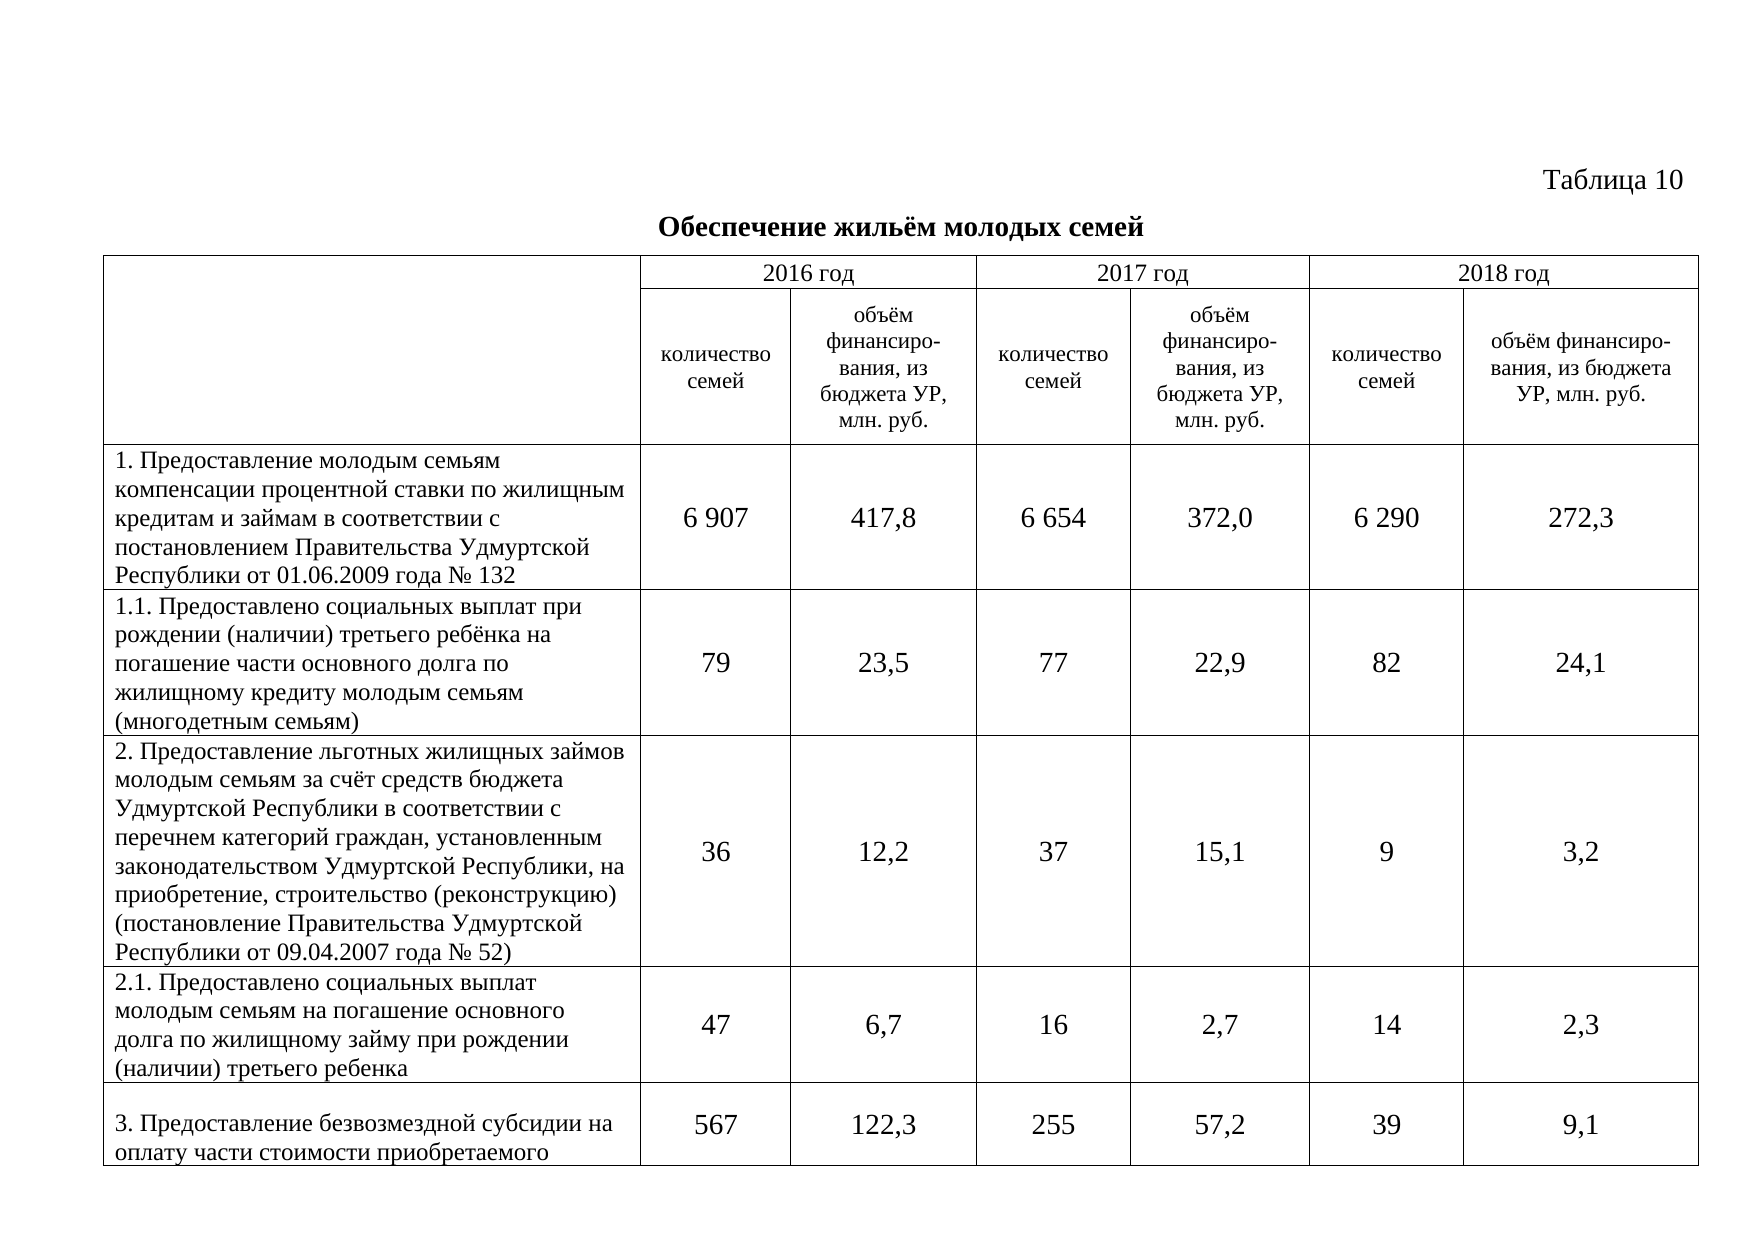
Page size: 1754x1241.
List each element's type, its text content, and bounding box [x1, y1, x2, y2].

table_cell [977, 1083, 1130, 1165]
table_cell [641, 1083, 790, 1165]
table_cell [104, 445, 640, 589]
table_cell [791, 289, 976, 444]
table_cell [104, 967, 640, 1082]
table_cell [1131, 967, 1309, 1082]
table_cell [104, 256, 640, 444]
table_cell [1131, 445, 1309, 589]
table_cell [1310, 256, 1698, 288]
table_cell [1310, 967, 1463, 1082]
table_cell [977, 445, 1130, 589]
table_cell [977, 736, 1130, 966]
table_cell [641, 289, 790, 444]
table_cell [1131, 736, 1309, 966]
text Таблица 10 [118, 162, 1683, 196]
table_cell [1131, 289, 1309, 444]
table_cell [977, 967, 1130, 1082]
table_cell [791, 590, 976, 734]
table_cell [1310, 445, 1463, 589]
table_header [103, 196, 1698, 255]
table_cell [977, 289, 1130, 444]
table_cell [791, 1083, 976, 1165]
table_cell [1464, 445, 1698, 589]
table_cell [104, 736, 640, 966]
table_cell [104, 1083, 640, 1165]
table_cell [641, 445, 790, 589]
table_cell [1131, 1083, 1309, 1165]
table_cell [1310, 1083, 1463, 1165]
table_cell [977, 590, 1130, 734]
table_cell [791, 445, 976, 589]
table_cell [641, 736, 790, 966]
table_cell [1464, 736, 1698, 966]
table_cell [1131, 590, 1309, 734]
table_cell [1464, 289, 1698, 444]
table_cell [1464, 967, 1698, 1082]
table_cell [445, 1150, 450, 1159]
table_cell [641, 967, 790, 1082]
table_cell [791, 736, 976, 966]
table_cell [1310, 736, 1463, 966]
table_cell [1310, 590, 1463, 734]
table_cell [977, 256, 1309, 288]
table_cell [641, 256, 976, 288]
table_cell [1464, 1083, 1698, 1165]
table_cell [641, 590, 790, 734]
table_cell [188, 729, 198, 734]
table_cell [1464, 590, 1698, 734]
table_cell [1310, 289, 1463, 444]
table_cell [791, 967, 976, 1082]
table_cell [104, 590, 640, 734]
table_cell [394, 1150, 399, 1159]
